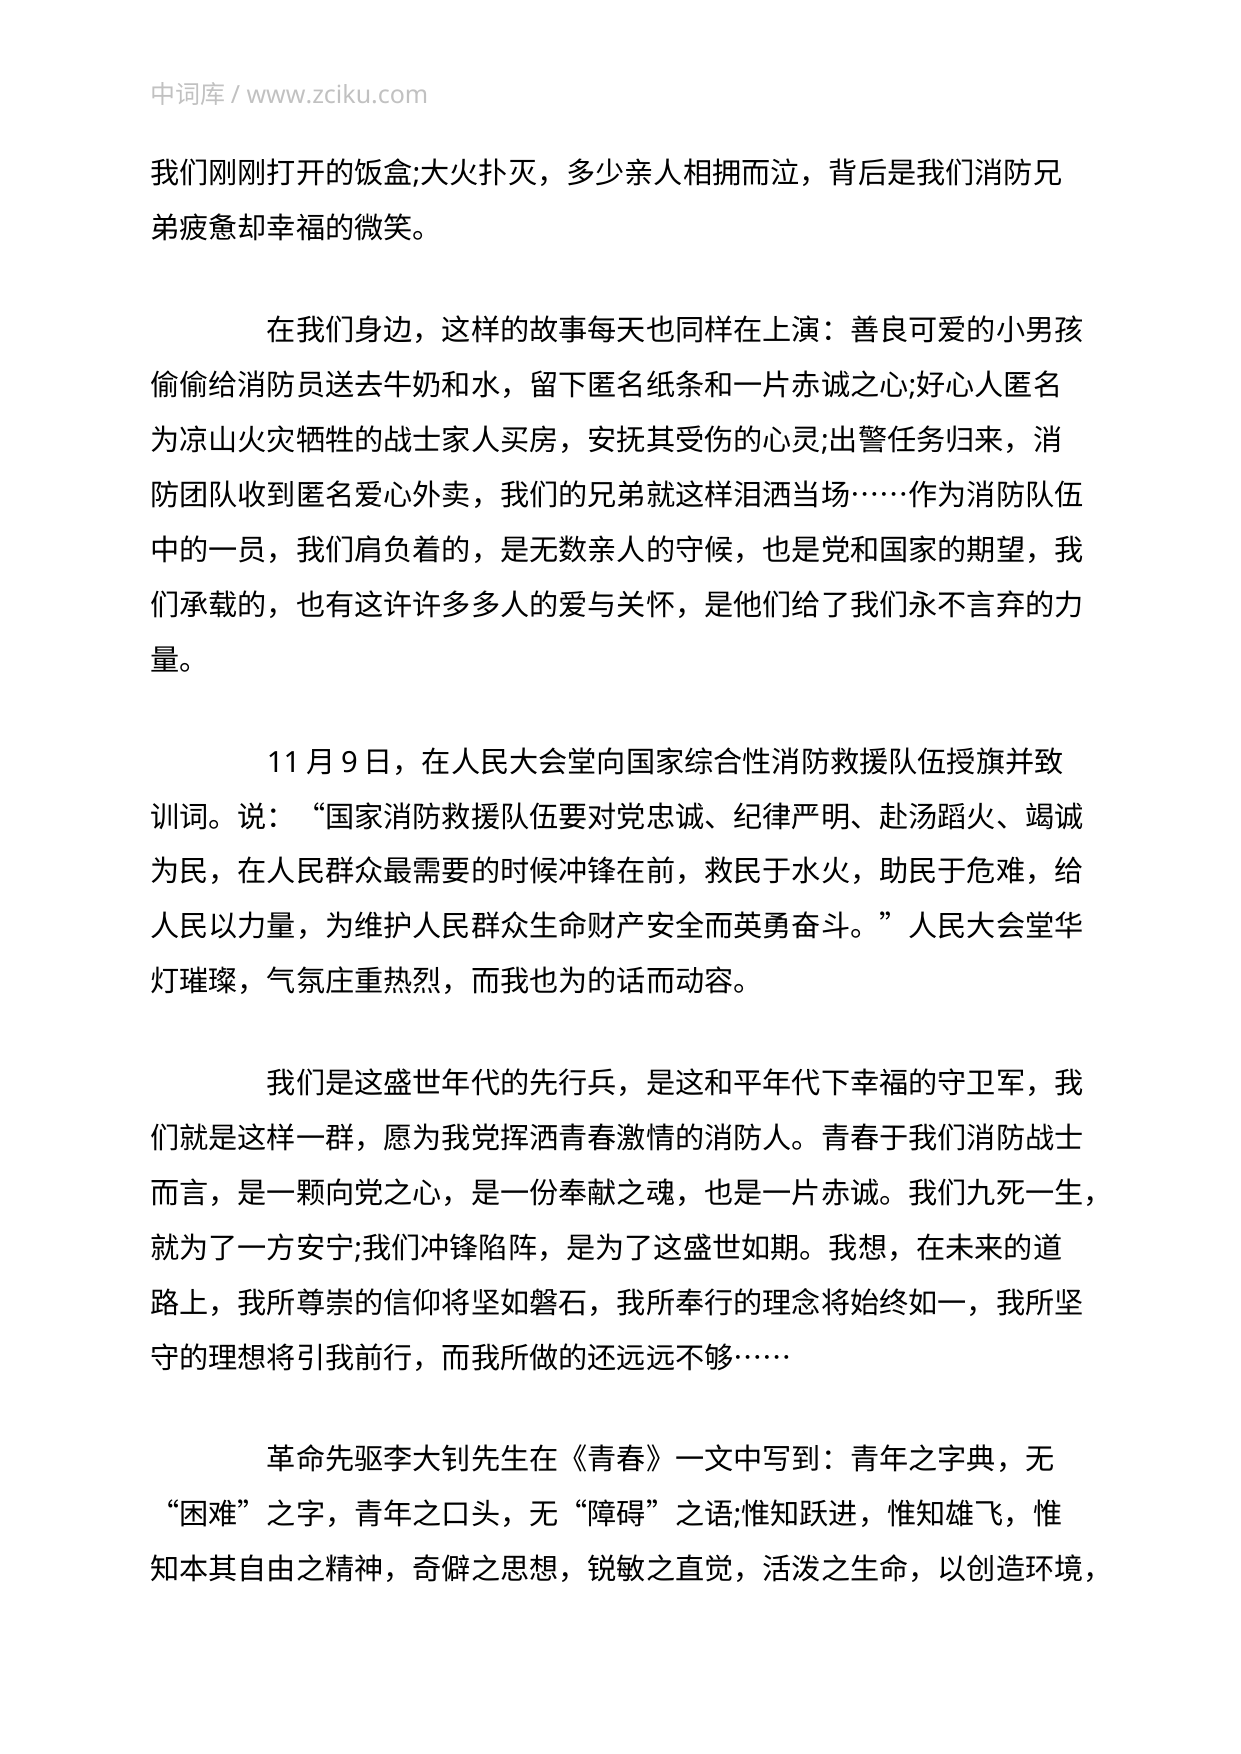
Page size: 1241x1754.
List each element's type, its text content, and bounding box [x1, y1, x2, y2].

text 我们是这盛世年代的先行兵，是这和平年代下幸福的守卫军，我们就是这样一群，愿为我党挥洒青春激情的消防人。青春于我们消防战士而言，是一颗向党之心，是一份奉献之魂，也是一片赤诚。我们九死一生，就为了一方安宁;我们冲锋陷阵，是为了这盛世如期。我想，在未来的道路上，我所尊崇的信仰将坚如磐石，我所奉行的理念将始终如一，我所坚守的理想将引我前行，而我所做的还远远不够…… [150, 1059, 1090, 1376]
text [150, 1436, 1090, 1588]
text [150, 150, 1090, 247]
text 11月9日，在人民大会堂向国家综合性消防救援队伍授旗并致训词。说：“国家消防救援队伍要对党忠诚、纪律严明、赴汤蹈火、竭诚为民，在人民群众最需要的时候冲锋在前，救民于水火，助民于危难，给人民以力量，为维护人民群众生命财产安全而英勇奋斗。”人民大会堂华灯璀璨，气氛庄重热烈，而我也为的话而动容。 [150, 738, 1090, 1000]
text 在我们身边，这样的故事每天也同样在上演：善良可爱的小男孩偷偷给消防员送去牛奶和水，留下匿名纸条和一片赤诚之心;好心人匿名为凉山火灾牺牲的战士家人买房，安抚其受伤的心灵;出警任务归来，消防团队收到匿名爱心外卖，我们的兄弟就这样泪洒当场……作为消防队伍中的一员，我们肩负着的，是无数亲人的守候，也是党和国家的期望，我们承载的，也有这许许多多人的爱与关怀，是他们给了我们永不言弃的力量。 [150, 307, 1090, 679]
